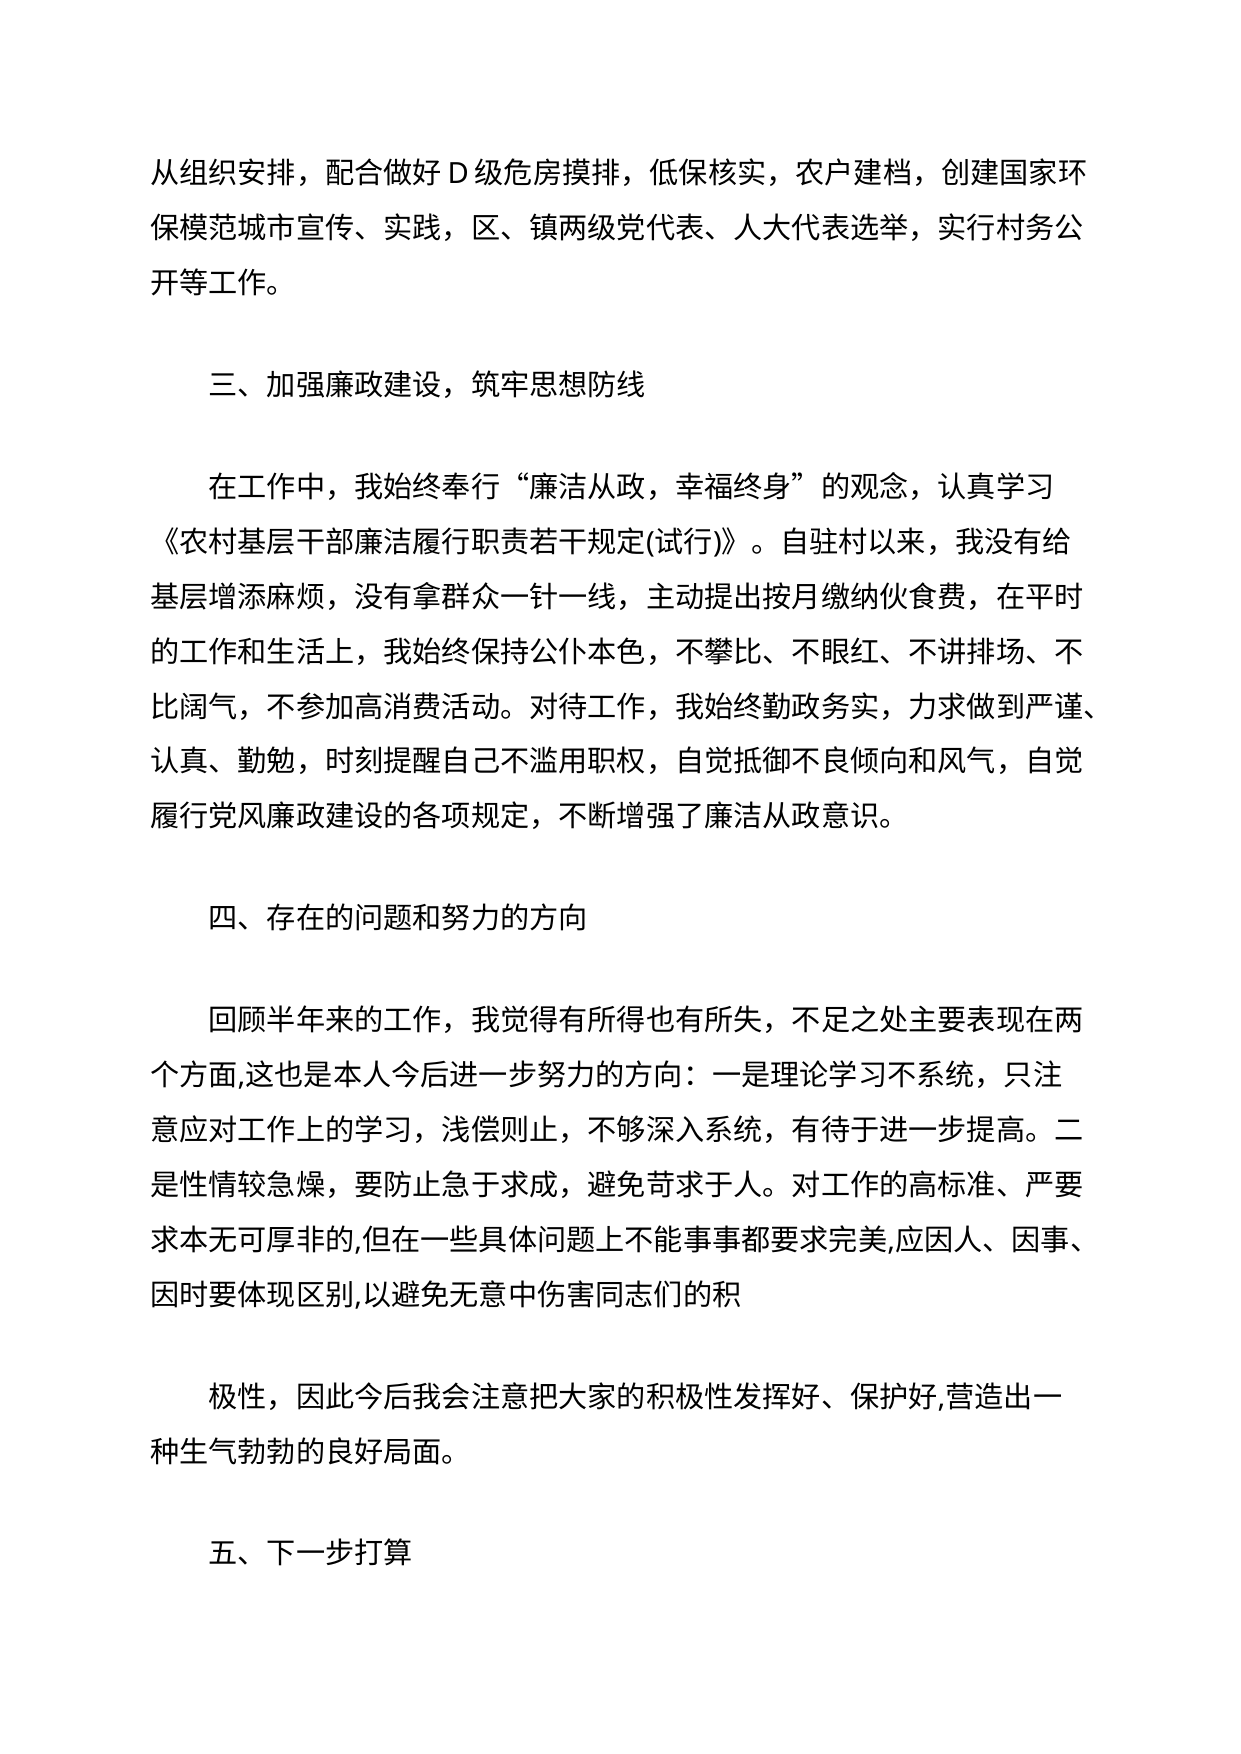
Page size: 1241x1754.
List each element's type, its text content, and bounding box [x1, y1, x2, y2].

text 在工作中，我始终奉行“廉洁从政，幸福终身”的观念，认真学习《农村基层干部廉洁履行职责若干规定(试行)》。自驻村以来，我没有给基层增添麻烦，没有拿群众一针一线，主动提出按月缴纳伙食费，在平时的工作和生活上，我始终保持公仆本色，不攀比、不眼红、不讲排场、不比阔气，不参加高消费活动。对待工作，我始终勤政务实，力求做到严谨、认真、勤勉，时刻提醒自己不滥用职权，自觉抵御不良倾向和风气，自觉履行党风廉政建设的各项规定，不断增强了廉洁从政意识。 [150, 463, 1090, 835]
text 四、存在的问题和努力的方向 [150, 895, 1090, 937]
text 五、下一步打算 [150, 1530, 1090, 1572]
text 回顾半年来的工作，我觉得有所得也有所失，不足之处主要表现在两个方面,这也是本人今后进一步努力的方向：一是理论学习不系统，只注意应对工作上的学习，浅偿则止，不够深入系统，有待于进一步提高。二是性情较急燥，要防止急于求成，避免苛求于人。对工作的高标准、严要求本无可厚非的,但在一些具体问题上不能事事都要求完美,应因人、因事、因时要体现区别,以避免无意中伤害同志们的积 [150, 996, 1090, 1313]
text 极性，因此今后我会注意把大家的积极性发挥好、保护好,营造出一种生气勃勃的良好局面。 [150, 1373, 1090, 1470]
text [150, 150, 1090, 302]
text 三、加强廉政建设，筑牢思想防线 [150, 362, 1090, 404]
